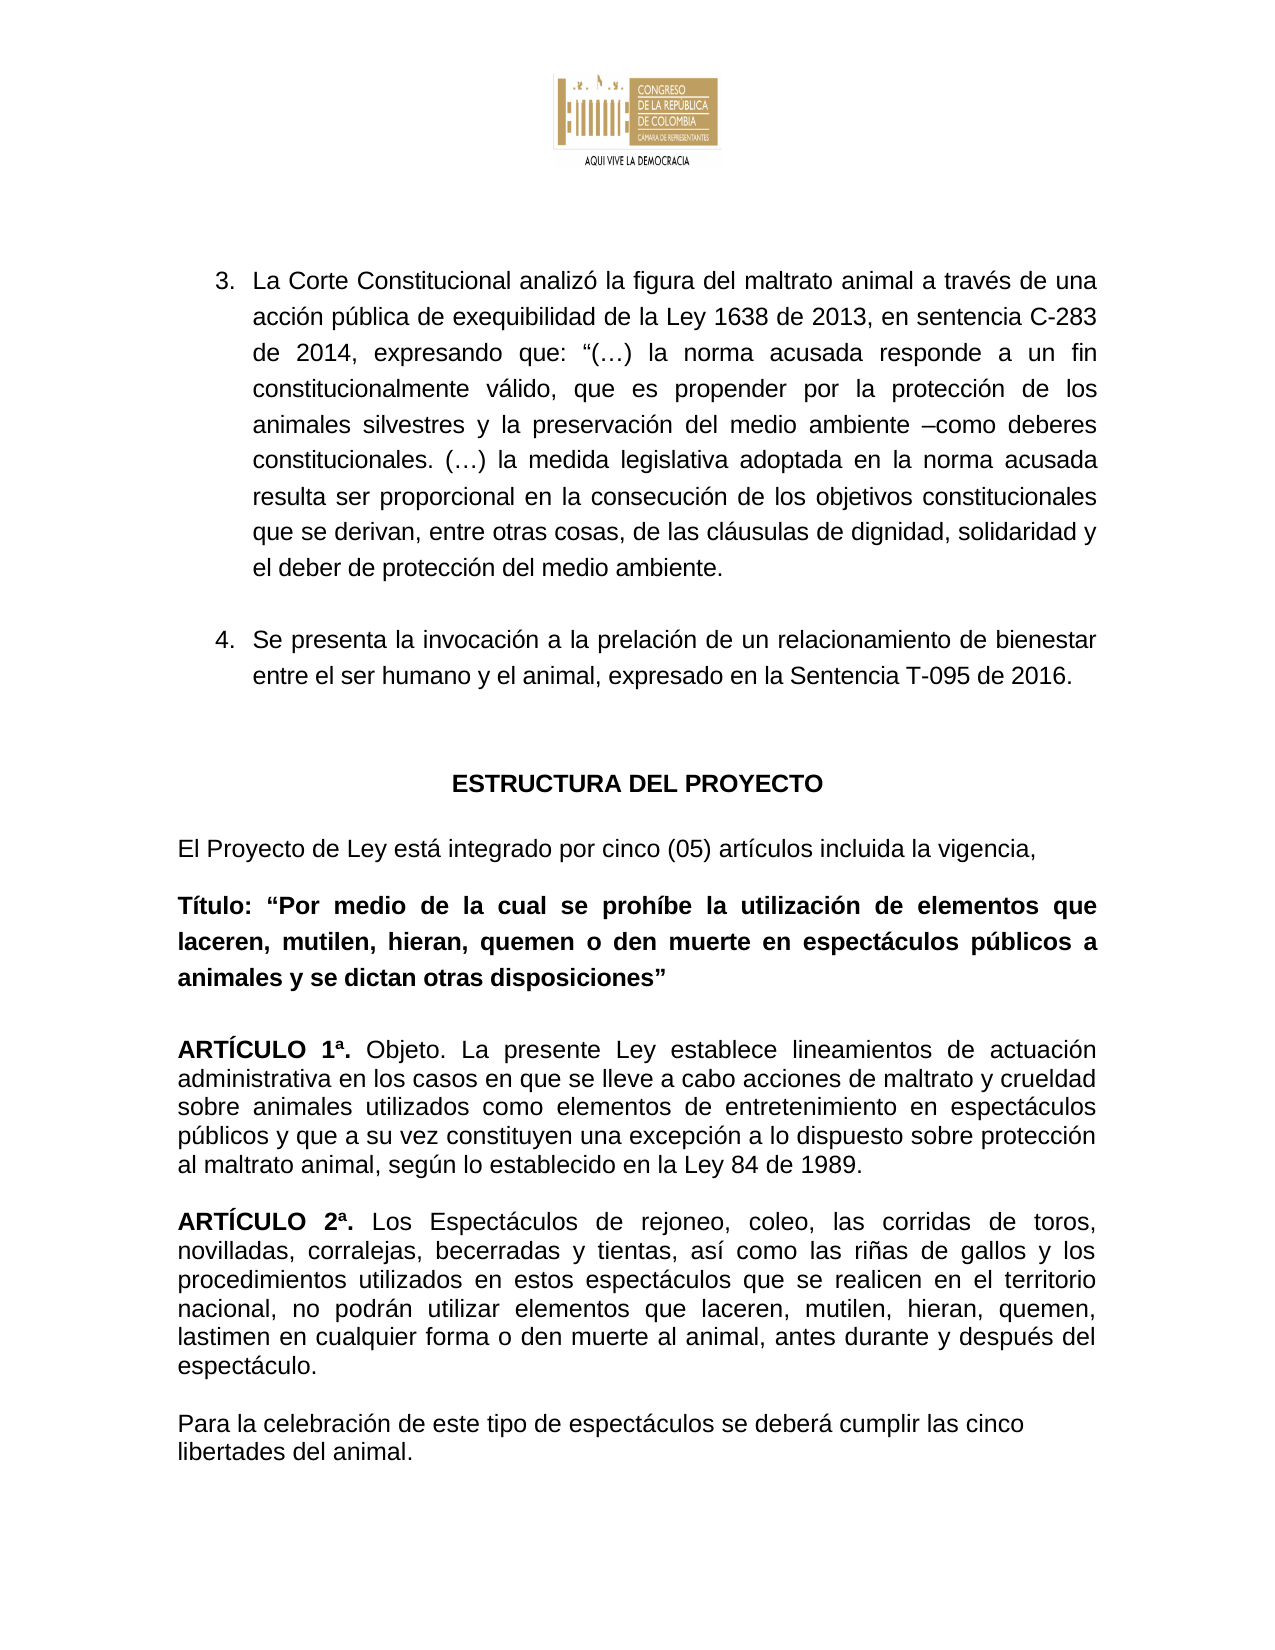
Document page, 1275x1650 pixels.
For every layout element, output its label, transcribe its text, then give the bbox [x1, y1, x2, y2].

text Para la celebración de este tipo de espectáculos se deberá cumplir las cinco libertades del animal. [177, 1409, 1098, 1466]
text ARTÍCULO 1ª. Objeto. La presente Ley establece lineamientos de actuación administrativa en los casos en que se lleve a cabo acciones de maltrato y crueldad sobre animales utilizados como elementos de entretenimiento en espectáculos públicos y que a su vez constituyen una excepción a lo dispuesto sobre protección al maltrato animal, según lo establecido en la Ley 84 de 1989. [177, 1035, 1098, 1179]
text ESTRUCTURA DEL PROYECTO [177, 769, 1098, 798]
list Se presenta la invocación a la prelación de un relacionamiento de bienestar entre el ser humano y el animal, expresado en la Sentencia T-095 de 2016. [215, 625, 1098, 690]
text Título: “Por medio de la cual se prohíbe la utilización de elementos que laceren, mutilen, hieran, quemen o den muerte en espectáculos públicos a animales y se dictan otras disposiciones” [177, 891, 1098, 992]
list La Corte Constitucional analizó la figura del maltrato animal a través de una acción pública de exequibilidad de la Ley 1638 de 2013, en sentencia C-283 de 2014, expresando que: “(…) la norma acusada responde a un fin constitucionalmente válido, que es propender por la protección de los animales silvestres y la preservación del medio ambiente –como deberes constitucionales. (…) la medida legislativa adoptada en la norma acusada resulta ser proporcional en la consecución de los objetivos constitucionales que se derivan, entre otras cosas, de las cláusulas de dignidad, solidaridad y el deber de protección del medio ambiente. [215, 266, 1098, 582]
picture [553, 73, 722, 169]
text ARTÍCULO 2ª. Los Espectáculos de rejoneo, coleo, las corridas de toros, novilladas, corralejas, becerradas y tientas, así como las riñas de gallos y los procedimientos utilizados en estos espectáculos que se realicen en el territorio nacional, no podrán utilizar elementos que laceren, mutilen, hieran, quemen, lastimen en cualquier forma o den muerte al animal, antes durante y después del espectáculo. [177, 1207, 1098, 1380]
text El Proyecto de Ley está integrado por cinco (05) artículos incluida la vigencia, [177, 834, 1098, 862]
